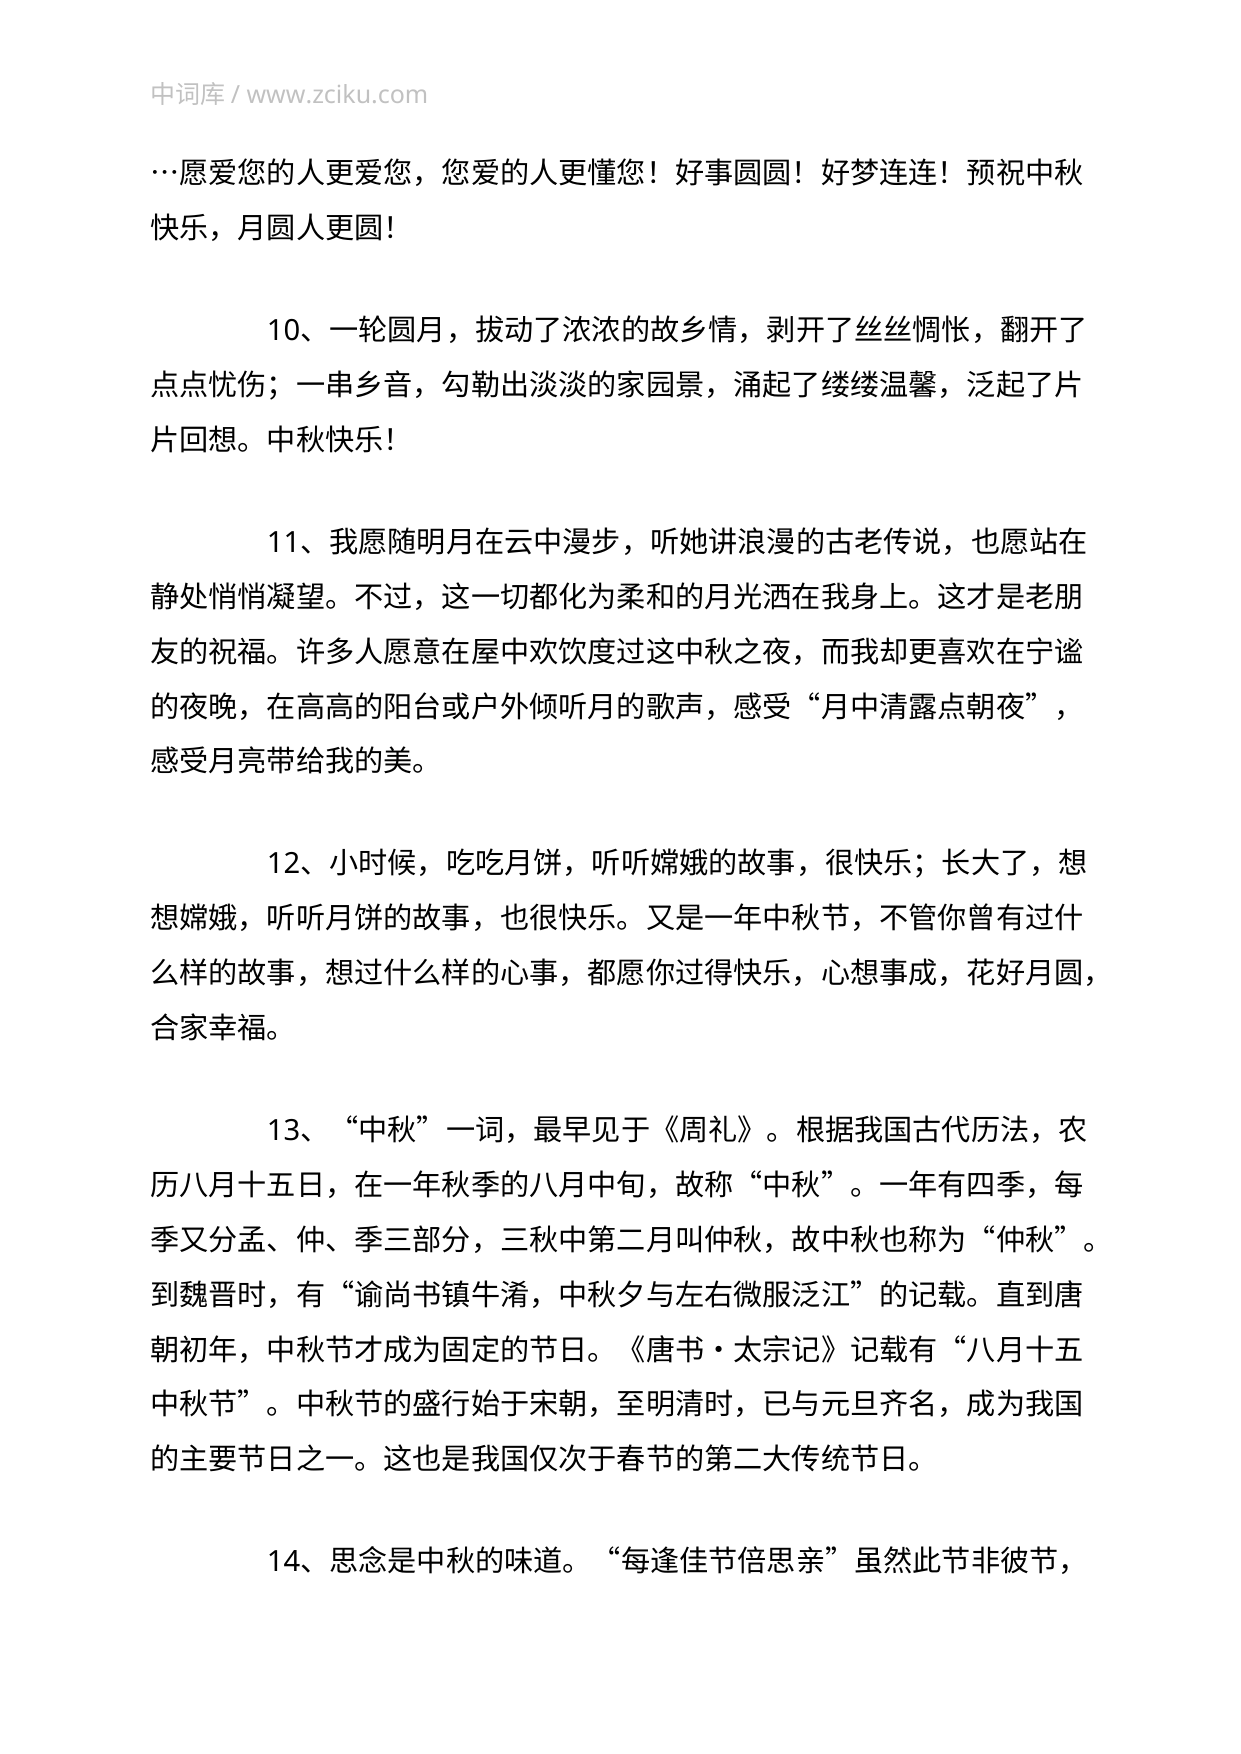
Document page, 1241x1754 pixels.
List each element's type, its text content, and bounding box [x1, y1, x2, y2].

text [150, 150, 1090, 247]
text 11、我愿随明月在云中漫步，听她讲浪漫的古老传说，也愿站在静处悄悄凝望。不过，这一切都化为柔和的月光洒在我身上。这才是老朋友的祝福。许多人愿意在屋中欢饮度过这中秋之夜，而我却更喜欢在宁谧的夜晚，在高高的阳台或户外倾听月的歌声，感受“月中清露点朝夜”，感受月亮带给我的美。 [150, 518, 1090, 780]
text 12、小时候，吃吃月饼，听听嫦娥的故事，很快乐；长大了，想想嫦娥，听听月饼的故事，也很快乐。又是一年中秋节，不管你曾有过什么样的故事，想过什么样的心事，都愿你过得快乐，心想事成，花好月圆，合家幸福。 [150, 840, 1090, 1047]
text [150, 1538, 1090, 1580]
text 13、“中秋”一词，最早见于《周礼》。根据我国古代历法，农历八月十五日，在一年秋季的八月中旬，故称“中秋”。一年有四季，每季又分孟、仲、季三部分，三秋中第二月叫仲秋，故中秋也称为“仲秋”。到魏晋时，有“谕尚书镇牛淆，中秋夕与左右微服泛江”的记载。直到唐朝初年，中秋节才成为固定的节日。《唐书•太宗记》记载有“八月十五中秋节”。中秋节的盛行始于宋朝，至明清时，已与元旦齐名，成为我国的主要节日之一。这也是我国仅次于春节的第二大传统节日。 [150, 1106, 1090, 1478]
text 10、一轮圆月，拔动了浓浓的故乡情，剥开了丝丝惆怅，翻开了点点忧伤；一串乡音，勾勒出淡淡的家园景，涌起了缕缕温馨，泛起了片片回想。中秋快乐！ [150, 307, 1090, 459]
